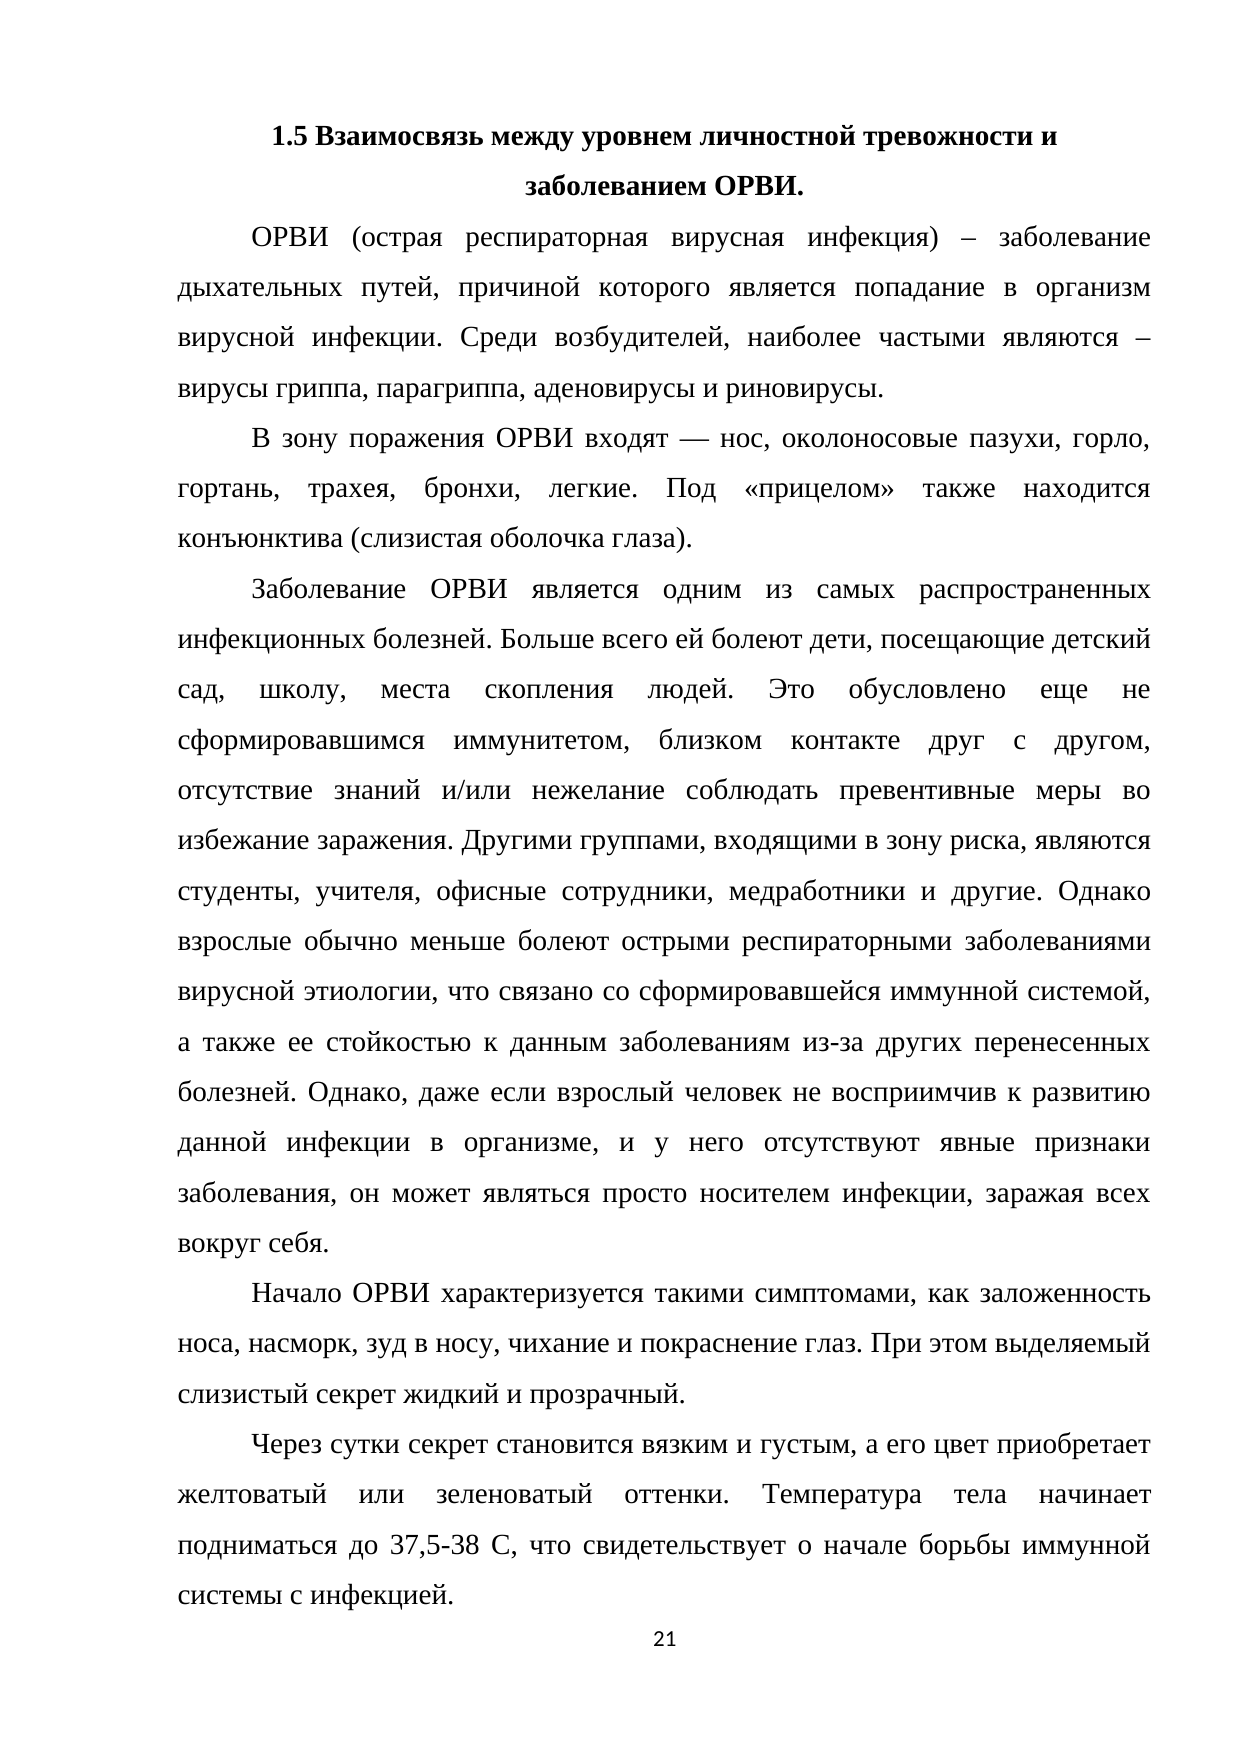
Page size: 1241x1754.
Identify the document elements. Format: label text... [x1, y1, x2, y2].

text 1.5 Взаимосвязь между уровнем личностной тревожности и заболеванием ОРВИ. [177, 118, 1152, 202]
text Через сутки секрет становится вязким и густым, а его цвет приобретает желтоватый или зеленоватый оттенки. Температура тела начинает подниматься до 37,5-38 С, что свидетельствует о начале борьбы иммунной системы с инфекцией. [177, 1426, 1152, 1611]
text ОРВИ (острая респираторная вирусная инфекция) – заболевание дыхательных путей, причиной которого является попадание в организм вирусной инфекции. Среди возбудителей, наиболее частыми являются – вирусы гриппа, парагриппа, аденовирусы и риновирусы. [177, 219, 1152, 403]
text В зону поражения ОРВИ входят — нос, околоносовые пазухи, горло, гортань, трахея, бронхи, легкие. Под «прицелом» также находится конъюнктива (слизистая оболочка глаза). [177, 420, 1152, 554]
text Заболевание ОРВИ является одним из самых распространенных инфекционных болезней. Больше всего ей болеют дети, посещающие детский сад, школу, места скопления людей. Это обусловлено еще не сформировавшимся иммунитетом, близком контакте друг с другом, отсутствие знаний и/или нежелание соблюдать превентивные меры во избежание заражения. Другими группами, входящими в зону риска, являются студенты, учителя, офисные сотрудники, медработники и другие. Однако взрослые обычно меньше болеют острыми респираторными заболеваниями вирусной этиологии, что связано со сформировавшейся иммунной системой, а также ее стойкостью к данным заболеваниям из-за других перенесенных болезней. Однако, даже если взрослый человек не восприимчив к развитию данной инфекции в организме, и у него отсутствуют явные признаки заболевания, он может являться просто носителем инфекции, заражая всех вокруг себя. [177, 571, 1152, 1258]
text Начало ОРВИ характеризуется такими симптомами, как заложенность носа, насморк, зуд в носу, чихание и покраснение глаз. При этом выделяемый слизистый секрет жидкий и прозрачный. [177, 1275, 1152, 1409]
